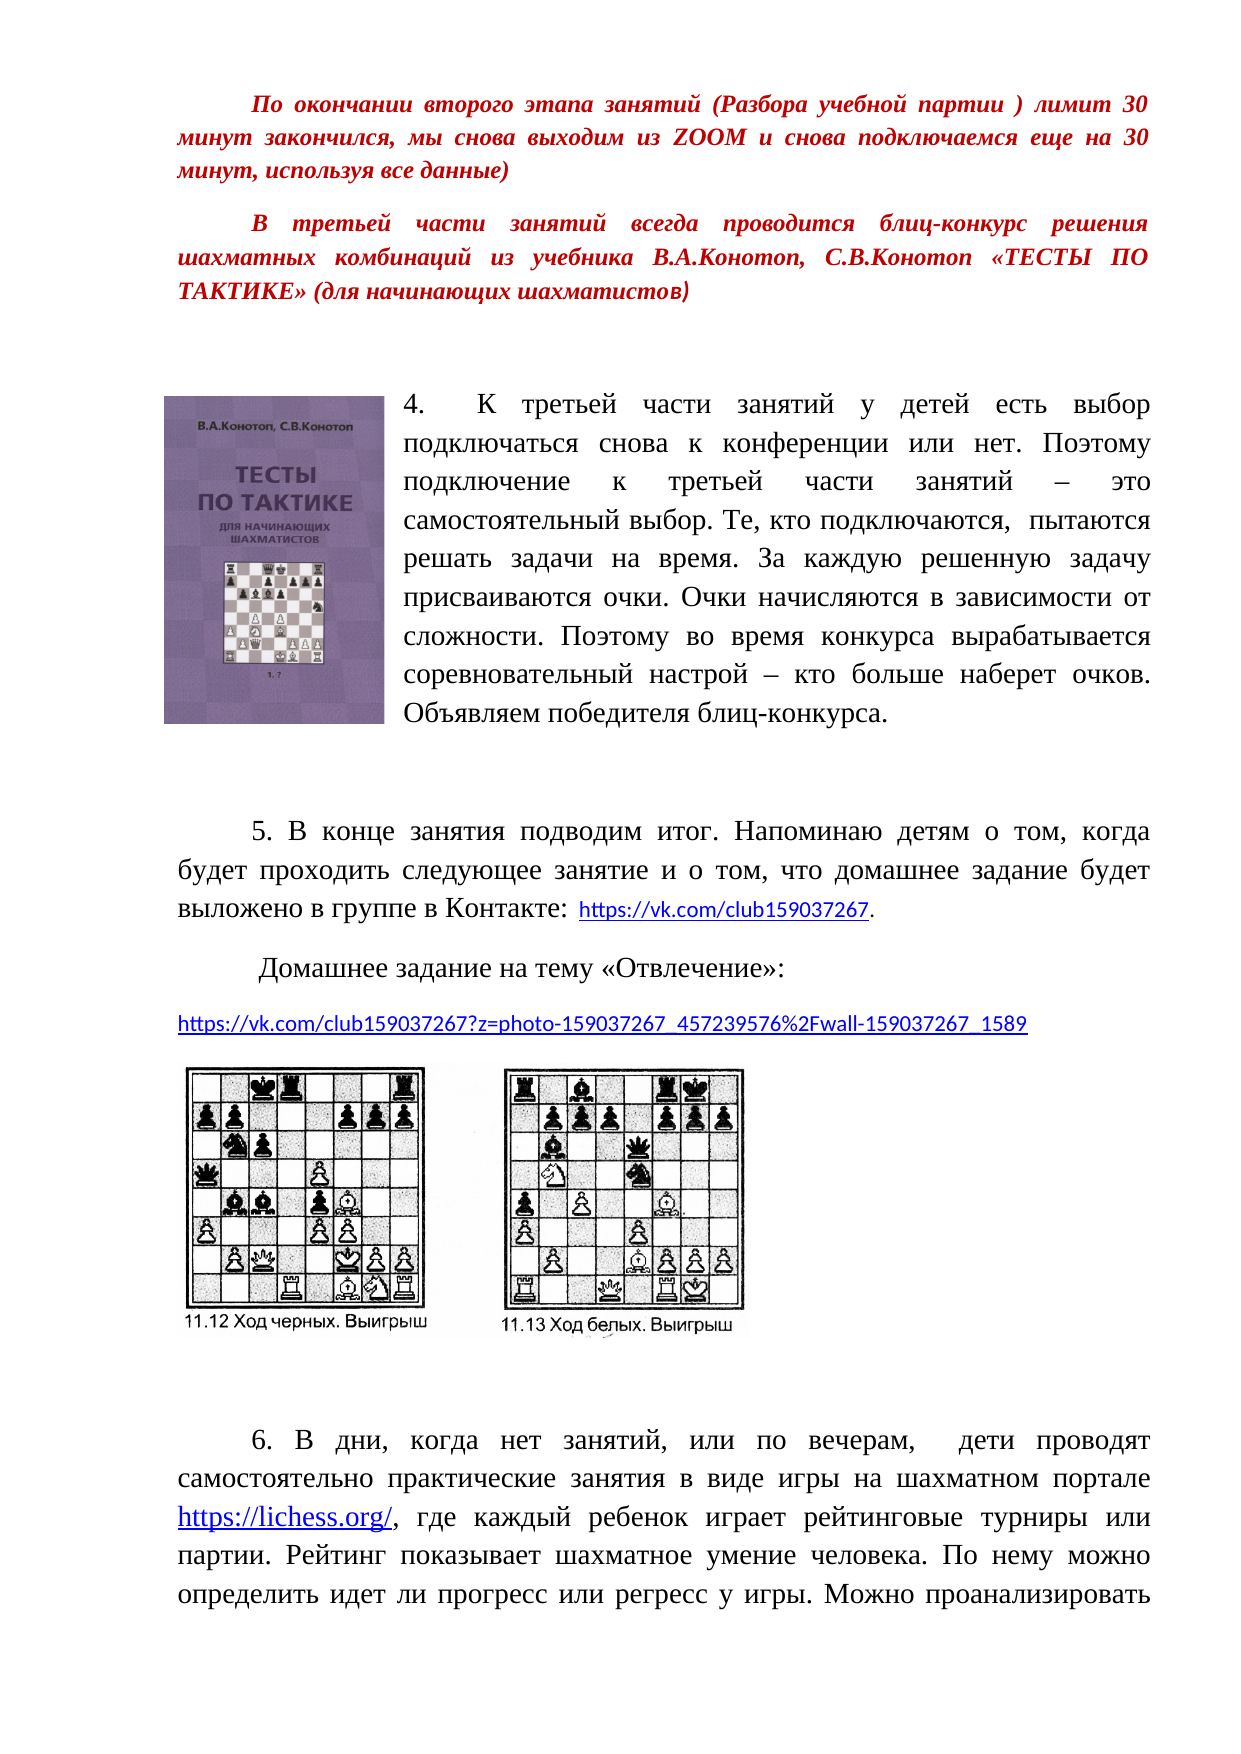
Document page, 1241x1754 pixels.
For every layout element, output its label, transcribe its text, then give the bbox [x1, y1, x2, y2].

text Домашнее задание на тему «Отвлечение»: [177, 950, 1152, 983]
picture [164, 396, 385, 724]
text 5. В конце занятия подводим итог. Напоминаю детям о том, когда будет проходить следующее занятие и о том, что домашнее задание будет выложено в группе в Контакте: https://vk.com/club159037267. [177, 813, 1152, 924]
text В третьей части занятий всегда проводится блиц-конкурс решения шахматных комбинаций из учебника В.А.Конотоп, С.В.Конотоп «ТЕСТЫ ПО ТАКТИКЕ» (для начинающих шахматистов) [177, 208, 1152, 305]
text 4. К третьей части занятий у детей есть выбор подключаться снова к конференции или нет. Поэтому подключение к третьей части занятий – это самостоятельный выбор. Те, кто подключаются, пытаются решать задачи на время. За каждую решенную задачу присваиваются очки. Очки начисляются в зависимости от сложности. Поэтому во время конкурса вырабатывается соревновательный настрой – кто больше наберет очков. Объявляем победителя блиц-конкурса. [177, 386, 1152, 728]
text https://vk.com/club159037267?z=photo-159037267_457239576%2Fwall-159037267_1589 [177, 1009, 1152, 1037]
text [177, 1422, 1152, 1609]
text По окончании второго этапа занятий (Разбора учебной партии ) лимит 30 минут закончился, мы снова выходим из ZOOM и снова подключаемся еще на 30 минут, используя все данные) [177, 89, 1152, 183]
picture [177, 1062, 751, 1338]
